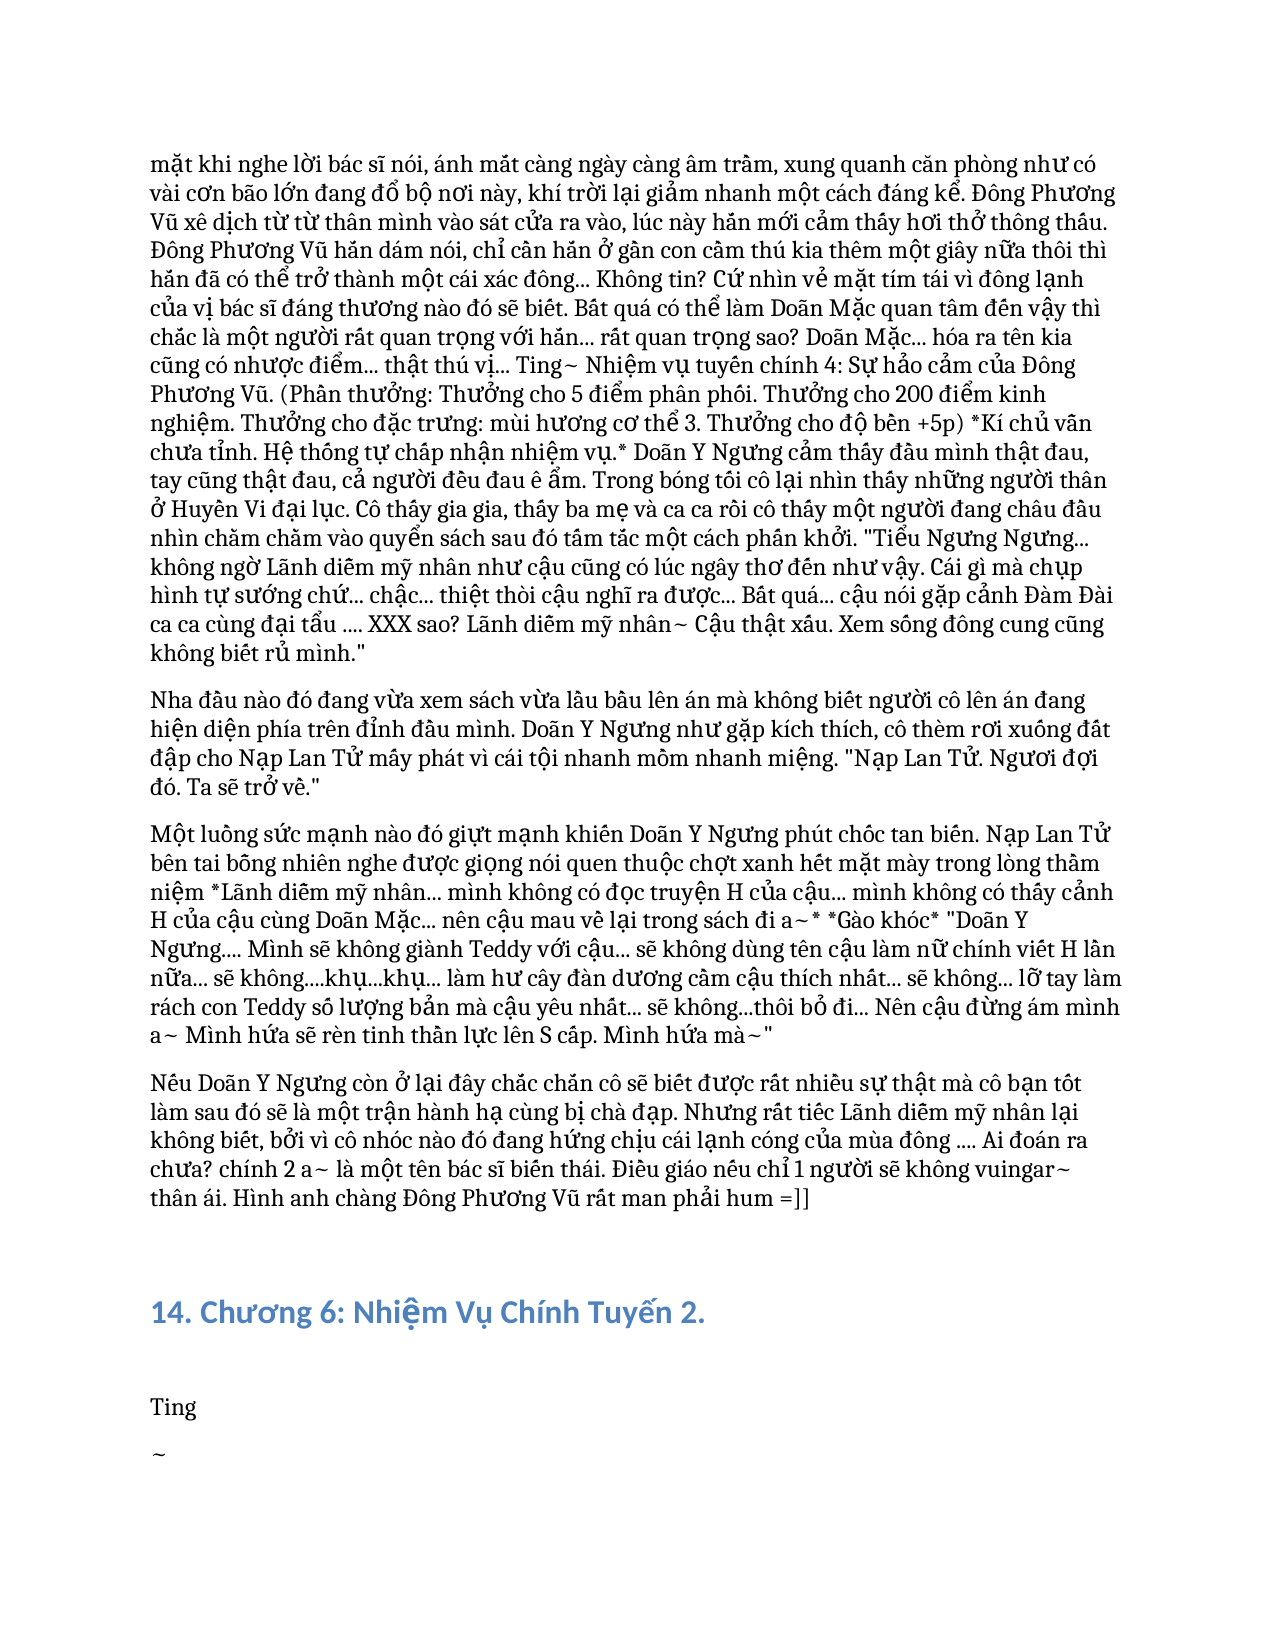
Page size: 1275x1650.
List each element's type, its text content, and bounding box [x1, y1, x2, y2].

text Nếu Doãn Y Ngưng còn ở lại đây chắc chắn cô sẽ biết được rất nhiều sự thật mà cô bạn tốt làm sau đó sẽ là một trận hành hạ cùng bị chà đạp. Nhưng rất tiếc Lãnh diễm mỹ nhân lại không biết, bởi vì cô nhóc nào đó đang hứng chịu cái lạnh cóng của mùa đông .... Ai đoán ra chưa? chính 2 a~ là một tên bác sĩ biến thái. Điều giáo nếu chỉ 1 người sẽ không vuingar~ thân ái. Hình anh chàng Đông Phương Vũ rất man phải hum =]] [150, 1069, 1125, 1270]
subtitle 14. Chương 6: Nhiệm Vụ Chính Tuyến 2. [150, 1291, 1125, 1332]
text Ting [150, 1335, 1125, 1422]
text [150, 150, 1125, 667]
text Nha đầu nào đó đang vừa xem sách vừa lầu bầu lên án mà không biết người cô lên án đang hiện diện phía trên đỉnh đầu mình. Doãn Y Ngưng như gặp kích thích, cô thèm rơi xuống đất đập cho Nạp Lan Tử mấy phát vì cái tội nhanh mồm nhanh miệng. "Nạp Lan Tử. Ngươi đợi đó. Ta sẽ trở về." [150, 686, 1125, 801]
text ~ [150, 1440, 1125, 1469]
text Một luồng sức mạnh nào đó giựt mạnh khiến Doãn Y Ngưng phút chốc tan biến. Nạp Lan Tử bên tai bỗng nhiên nghe được giọng nói quen thuộc chợt xanh hết mặt mày trong lòng thầm niệm *Lãnh diễm mỹ nhân... mình không có đọc truyện H của cậu... mình không có thấy cảnh H của cậu cùng Doãn Mặc... nên cậu mau về lại trong sách đi a~* *Gào khóc* "Doãn Y Ngưng.... Mình sẽ không giành Teddy với cậu... sẽ không dùng tên cậu làm nữ chính viết H lần nữa... sẽ không....khụ...khụ... làm hư cây đàn dương cầm cậu thích nhất... sẽ không... lỡ tay làm rách con Teddy số lượng bản mà cậu yêu nhất... sẽ không...thôi bỏ đi... Nên cậu đừng ám mình a~ Mình hứa sẽ rèn tinh thần lực lên S cấp. Mình hứa mà~" [150, 820, 1125, 1050]
